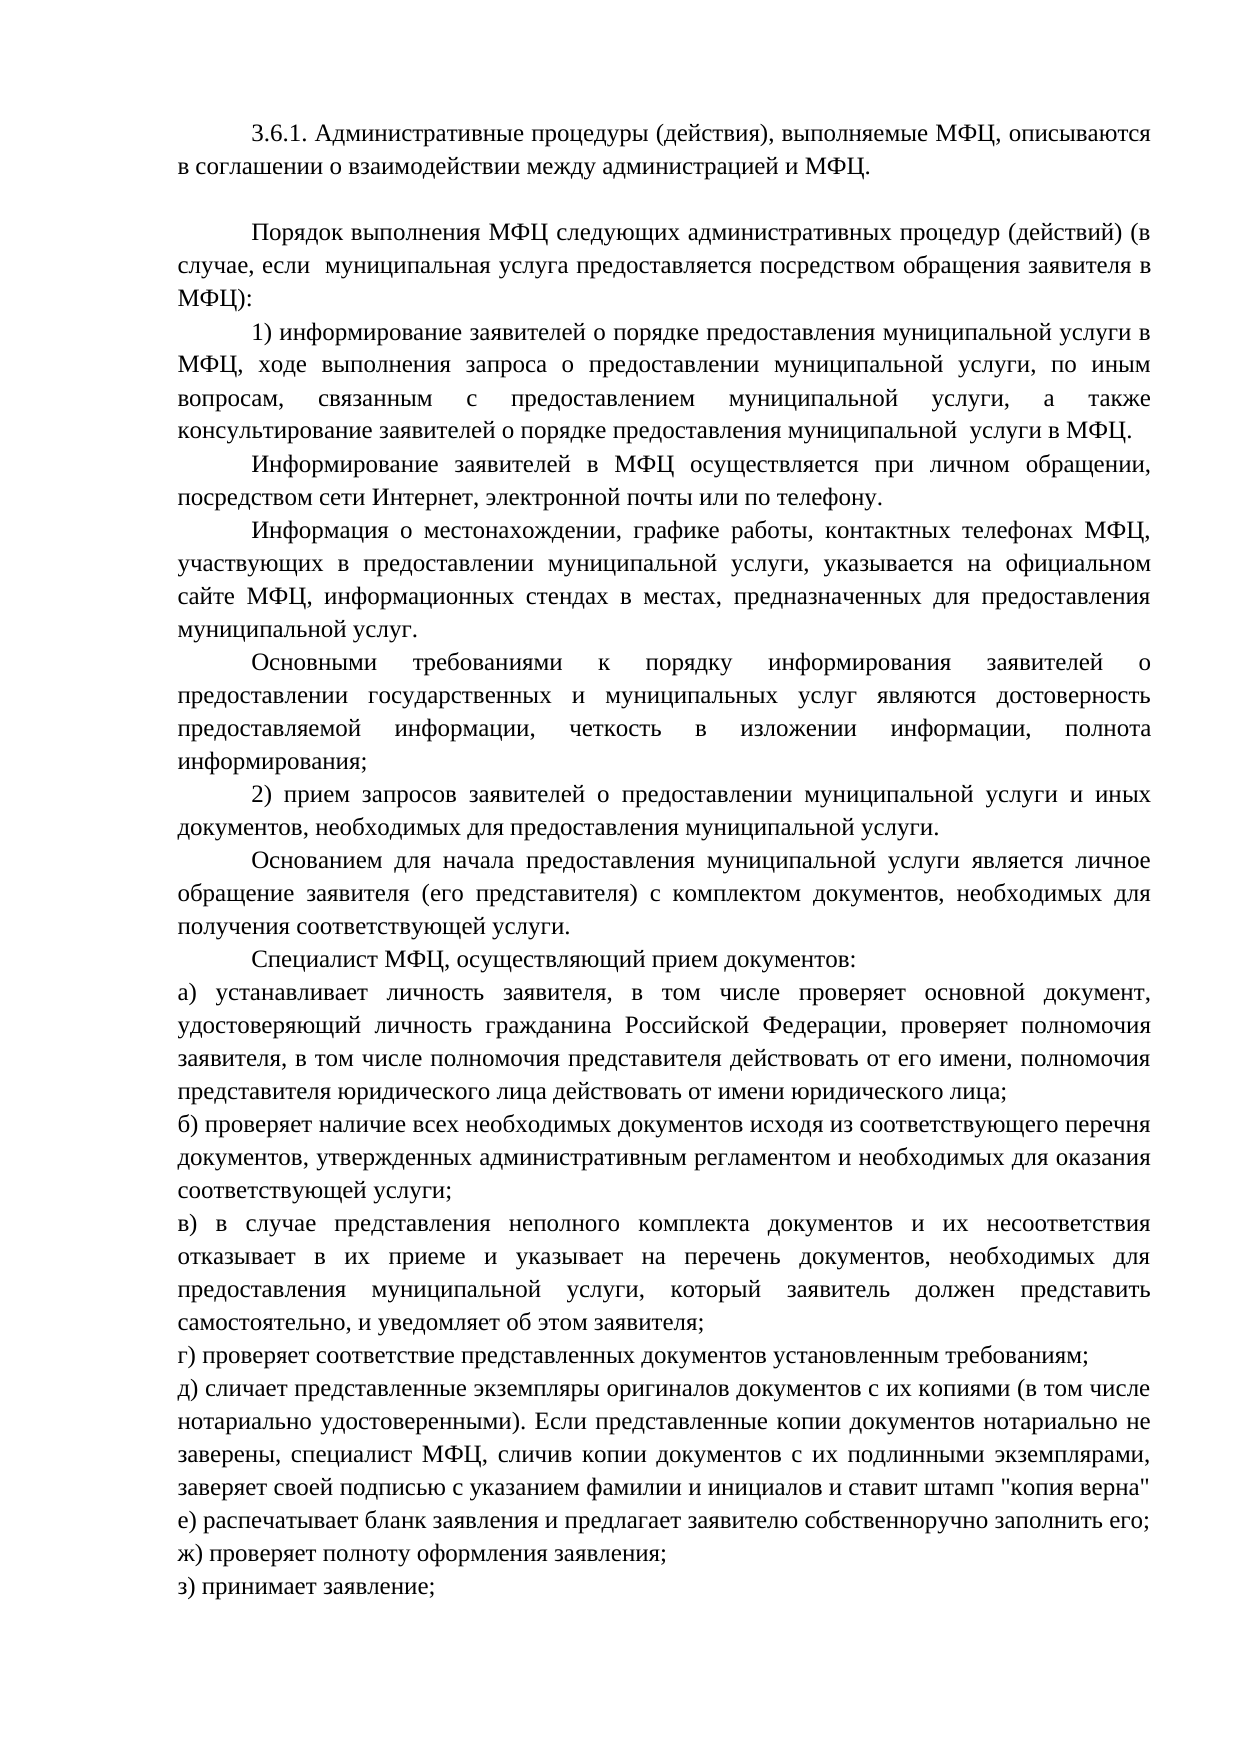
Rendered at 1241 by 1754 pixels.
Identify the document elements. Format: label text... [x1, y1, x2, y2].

text д) сличает представленные экземпляры оригиналов документов с их копиями (в том числе нотариально удостоверенными). Если представленные копии документов нотариально не заверены, специалист МФЦ, сличив копии документов с их подлинными экземплярами, заверяет своей подписью с указанием фамилии и инициалов и ставит штамп "копия верна" [177, 1373, 1152, 1501]
text Основными требованиями к порядку информирования заявителей о предоставлении государственных и муниципальных услуг являются достоверность предоставляемой информации, четкость в изложении информации, полнота информирования; [177, 647, 1152, 774]
text Основанием для начала предоставления муниципальной услуги является личное обращение заявителя (его представителя) с комплектом документов, необходимых для получения соответствующей услуги. [177, 845, 1152, 940]
text Информирование заявителей в МФЦ осуществляется при личном обращении, посредством сети Интернет, электронной почты или по телефону. [177, 449, 1152, 510]
text Специалист МФЦ, осуществляющий прием документов: [177, 944, 1152, 973]
text а) устанавливает личность заявителя, в том числе проверяет основной документ, удостоверяющий личность гражданина Российской Федерации, проверяет полномочия заявителя, в том числе полномочия представителя действовать от его имени, полномочия представителя юридического лица действовать от имени юридического лица; [177, 977, 1152, 1105]
text 1) информирование заявителей о порядке предоставления муниципальной услуги в МФЦ, ходе выполнения запроса о предоставлении муниципальной услуги, по иным вопросам, связанным с предоставлением муниципальной услуги, а также консультирование заявителей о порядке предоставления муниципальной услуги в МФЦ. [177, 317, 1152, 444]
text 3.6.1. Административные процедуры (действия), выполняемые МФЦ, описываются в соглашении о взаимодействии между администрацией и МФЦ. [177, 118, 1152, 180]
text ж) проверяет полноту оформления заявления; [177, 1538, 1152, 1567]
text б) проверяет наличие всех необходимых документов исходя из соответствующего перечня документов, утвержденных административным регламентом и необходимых для оказания соответствующей услуги; [177, 1109, 1152, 1204]
text г) проверяет соответствие представленных документов установленным требованиям; [177, 1340, 1152, 1369]
text в) в случае представления неполного комплекта документов и их несоответствия отказывает в их приеме и указывает на перечень документов, необходимых для предоставления муниципальной услуги, который заявитель должен представить самостоятельно, и уведомляет об этом заявителя; [177, 1208, 1152, 1336]
text з) принимает заявление; [177, 1571, 1152, 1600]
text е) распечатывает бланк заявления и предлагает заявителю собственноручно заполнить его; [177, 1505, 1152, 1534]
text Порядок выполнения МФЦ следующих административных процедур (действий) (в случае, если муниципальная услуга предоставляется посредством обращения заявителя в МФЦ): [177, 217, 1152, 312]
text Информация о местонахождении, графике работы, контактных телефонах МФЦ, участвующих в предоставлении муниципальной услуги, указывается на официальном сайте МФЦ, информационных стендах в местах, предназначенных для предоставления муниципальной услуг. [177, 515, 1152, 642]
text 2) прием запросов заявителей о предоставлении муниципальной услуги и иных документов, необходимых для предоставления муниципальной услуги. [177, 779, 1152, 841]
